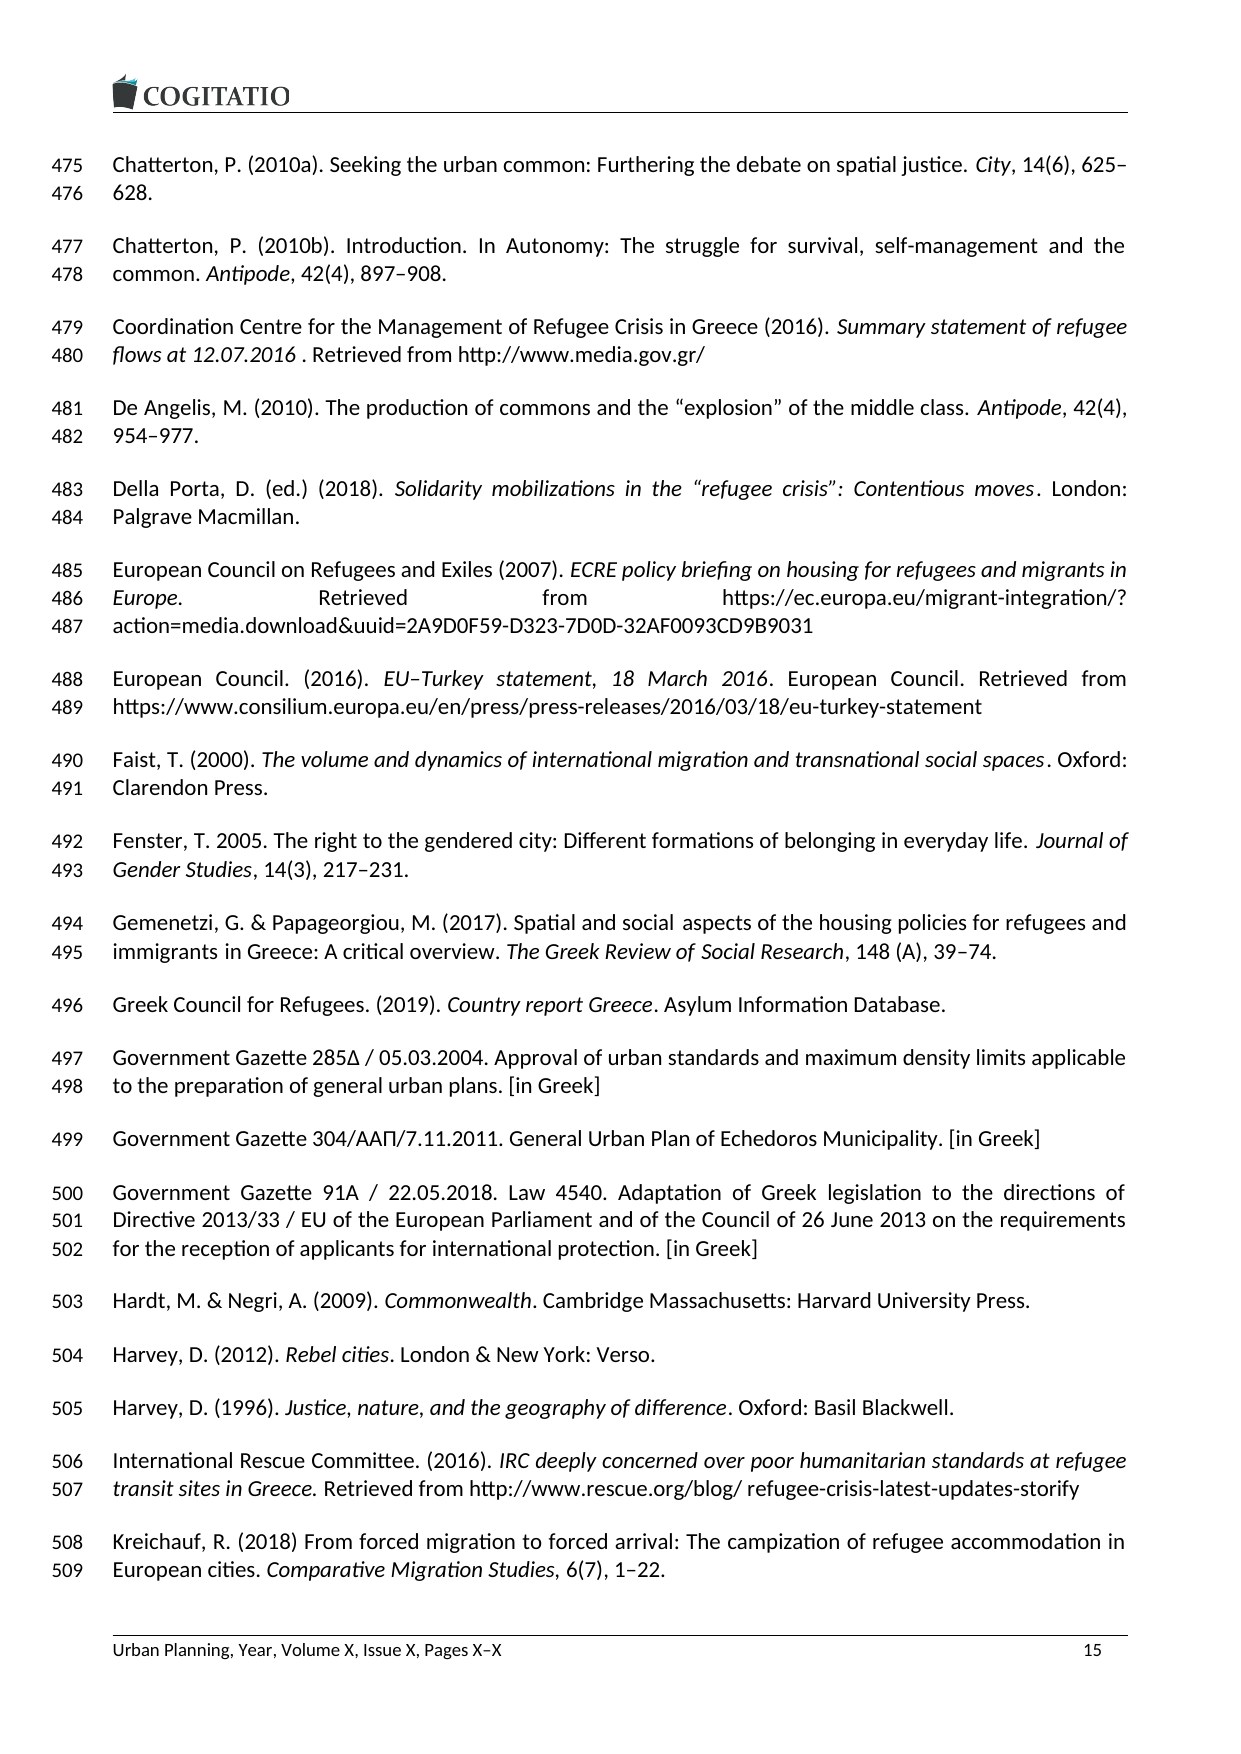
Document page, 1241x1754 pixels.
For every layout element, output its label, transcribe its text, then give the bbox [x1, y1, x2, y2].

text Coordination Centre for the Management of Refugee Crisis in Greece (2016). Summary statement of refugee flows at 12.07.2016 . Retrieved from http://www.media.gov.gr/ [112, 312, 1128, 368]
text Faist, T. (2000). The volume and dynamics of international migration and transnational social spaces. Oxford: Clarendon Press. [112, 745, 1128, 801]
text Greek Council for Refugees. (2019). Country report Greece. Asylum Information Database. [112, 991, 1128, 1018]
text European Council on Refugees and Exiles (2007). ECRE policy briefing on housing for refugees and migrants in Europe. Retrieved from https://ec.europa.eu/migrant-integration/?action=media.download&uuid=2A9D0F59-D323-7D0D-32AF0093CD9B9031 [112, 555, 1128, 639]
text Gemenetzi, G. & Papageorgiou, M. (2017). Spatial and social aspects of the housing policies for refugees and immigrants in Greece: A critical overview. The Greek Review of Social Research, 148 (A), 39–74. [112, 908, 1128, 966]
text Chatterton, P. (2010b). Introduction. In Autonomy: The struggle for survival, self-management and the common. Antipode, 42(4), 897–908. [112, 231, 1128, 287]
text Fenster, T. 2005. The right to the gendered city: Different formations of belonging in everyday life. Journal of Gender Studies, 14(3), 217–231. [112, 826, 1128, 883]
text De Angelis, M. (2010). The production of commons and the “explosion” of the middle class. Antipode, 42(4), 954–977. [112, 393, 1128, 449]
text Della Porta, D. (ed.) (2018). Solidarity mobilizations in the “refugee crisis”: Contentious moves. London: Palgrave Macmillan. [112, 474, 1128, 530]
text Chatterton, P. (2010a). Seeking the urban common: Furthering the debate on spatial justice. City, 14(6), 625–628. [112, 150, 1128, 206]
text Government Gazette 91A / 22.05.2018. Law 4540. Adaptation of Greek legislation to the directions of Directive 2013/33 / EU of the European Parliament and of the Council of 26 June 2013 on the requirements for the reception of applicants for international protection. [in Greek] [112, 1178, 1128, 1262]
picture [112, 73, 289, 110]
text Harvey, D. (2012). Rebel cities. London & New York: Verso. [112, 1340, 1128, 1368]
text Government Gazette 285Δ / 05.03.2004. Approval of urban standards and maximum density limits applicable to the preparation of general urban plans. [in Greek] [112, 1043, 1128, 1099]
text Government Gazette 304/ΑΑΠ/7.11.2011. General Urban Plan of Echedoros Municipality. [in Greek] [112, 1124, 1128, 1153]
text Kreichauf, R. (2018) From forced migration to forced arrival: The campization of refugee accommodation in European cities. Comparative Migration Studies, 6(7), 1–22. [112, 1527, 1128, 1583]
text Harvey, D. (1996). Justice, nature, and the geography of difference. Oxford: Basil Blackwell. [112, 1393, 1128, 1421]
text Hardt, M. & Negri, A. (2009). Commonwealth. Cambridge Massachusetts: Harvard University Press. [112, 1287, 1128, 1315]
text European Council. (2016). EU–Turkey statement, 18 March 2016. European Council. Retrieved from https://www.consilium.europa.eu/en/press/press-releases/2016/03/18/eu-turkey-statement [112, 664, 1128, 720]
text International Rescue Committee. (2016). IRC deeply concerned over poor humanitarian standards at refugee transit sites in Greece. Retrieved from http://www.rescue.org/blog/ refugee-crisis-latest-updates-storify [112, 1446, 1128, 1502]
